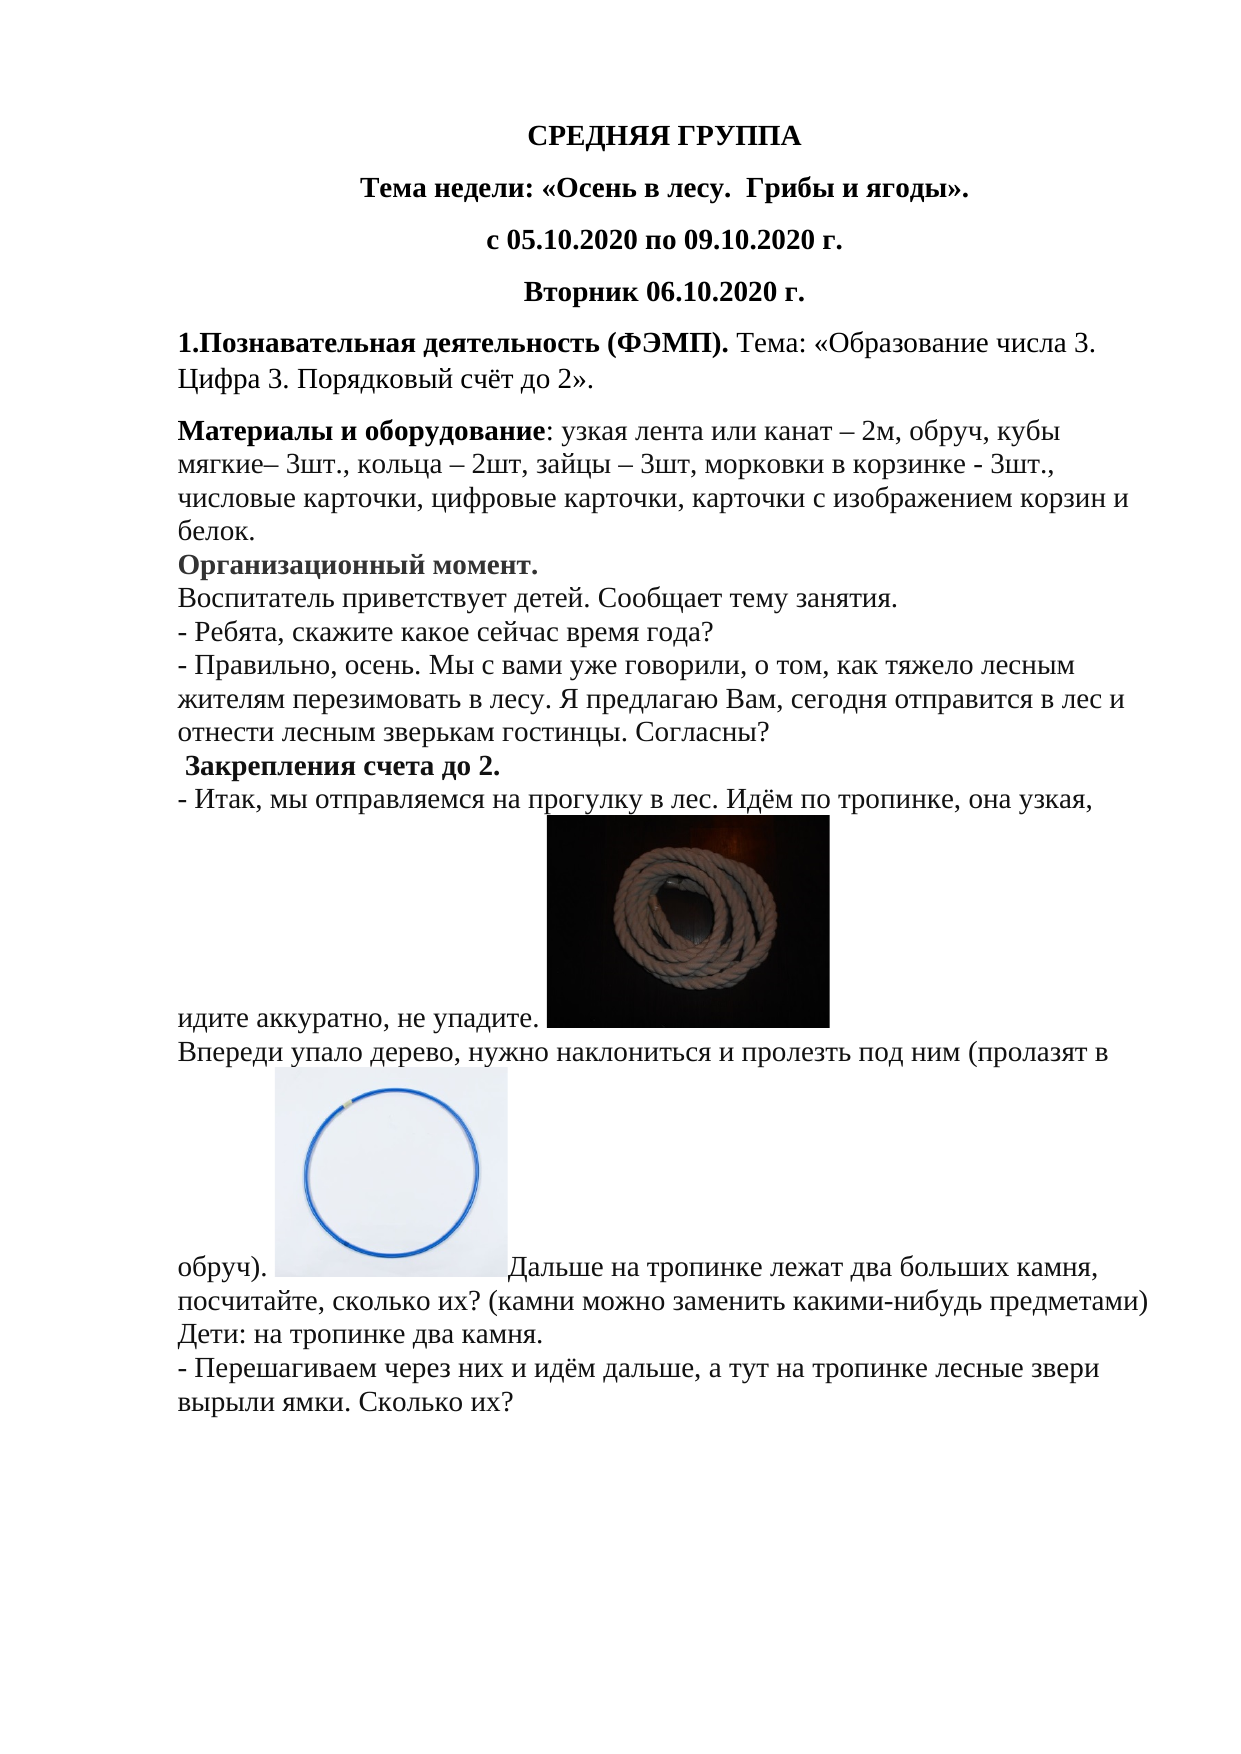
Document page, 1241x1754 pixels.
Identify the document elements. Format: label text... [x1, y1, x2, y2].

text СРЕДНЯЯ ГРУППА [177, 118, 1152, 152]
text - Итак, мы отправляемся на прогулку в лес. Идём по тропинке, она узкая, идите аккуратно, не упадите. [177, 782, 1152, 1034]
text Воспитатель приветствует детей. Сообщает тему занятия. [177, 580, 1152, 614]
text - Правильно, осень. Мы с вами уже говорили, о том, как тяжело лесным жителям перезимовать в лесу. Я предлагаю Вам, сегодня отправится в лес и отнести лесным зверькам гостинцы. Согласны? [177, 647, 1152, 748]
text Вторник 06.10.2020 г. [177, 274, 1152, 307]
text Закрепления счета до 2. [177, 748, 1152, 782]
text - Перешагиваем через них и идём дальше, а тут на тропинке лесные звери вырыли ямки. Сколько их? [177, 1350, 1152, 1417]
text 1.Познавательная деятельность (ФЭМП). Тема: «Образование числа 3. Цифра 3. Порядковый счёт до 2». [177, 326, 1152, 394]
picture [546, 815, 830, 1028]
picture [274, 1067, 508, 1277]
text Тема недели: «Осень в лесу. Грибы и ягоды». [177, 170, 1152, 203]
text Материалы и оборудование: узкая лента или канат – 2м, обруч, кубы мягкие– 3шт., кольца – 2шт, зайцы – 3шт, морковки в корзинке - 3шт., числовые карточки, цифровые карточки, карточки с изображением корзин и белок. [177, 413, 1152, 547]
text Организационный момент. [177, 547, 1152, 580]
text - Ребята, скажите какое сейчас время года? [177, 614, 1152, 647]
text Дети: на тропинке два камня. [177, 1317, 1152, 1350]
text с 05.10.2020 по 09.10.2020 г. [177, 222, 1152, 255]
text Впереди упало дерево, нужно наклониться и пролезть под ним (пролазят в обруч). Дальше на тропинке лежат два больших камня, посчитайте, сколько их? (камни можно заменить какими-нибудь предметами) [177, 1034, 1152, 1317]
